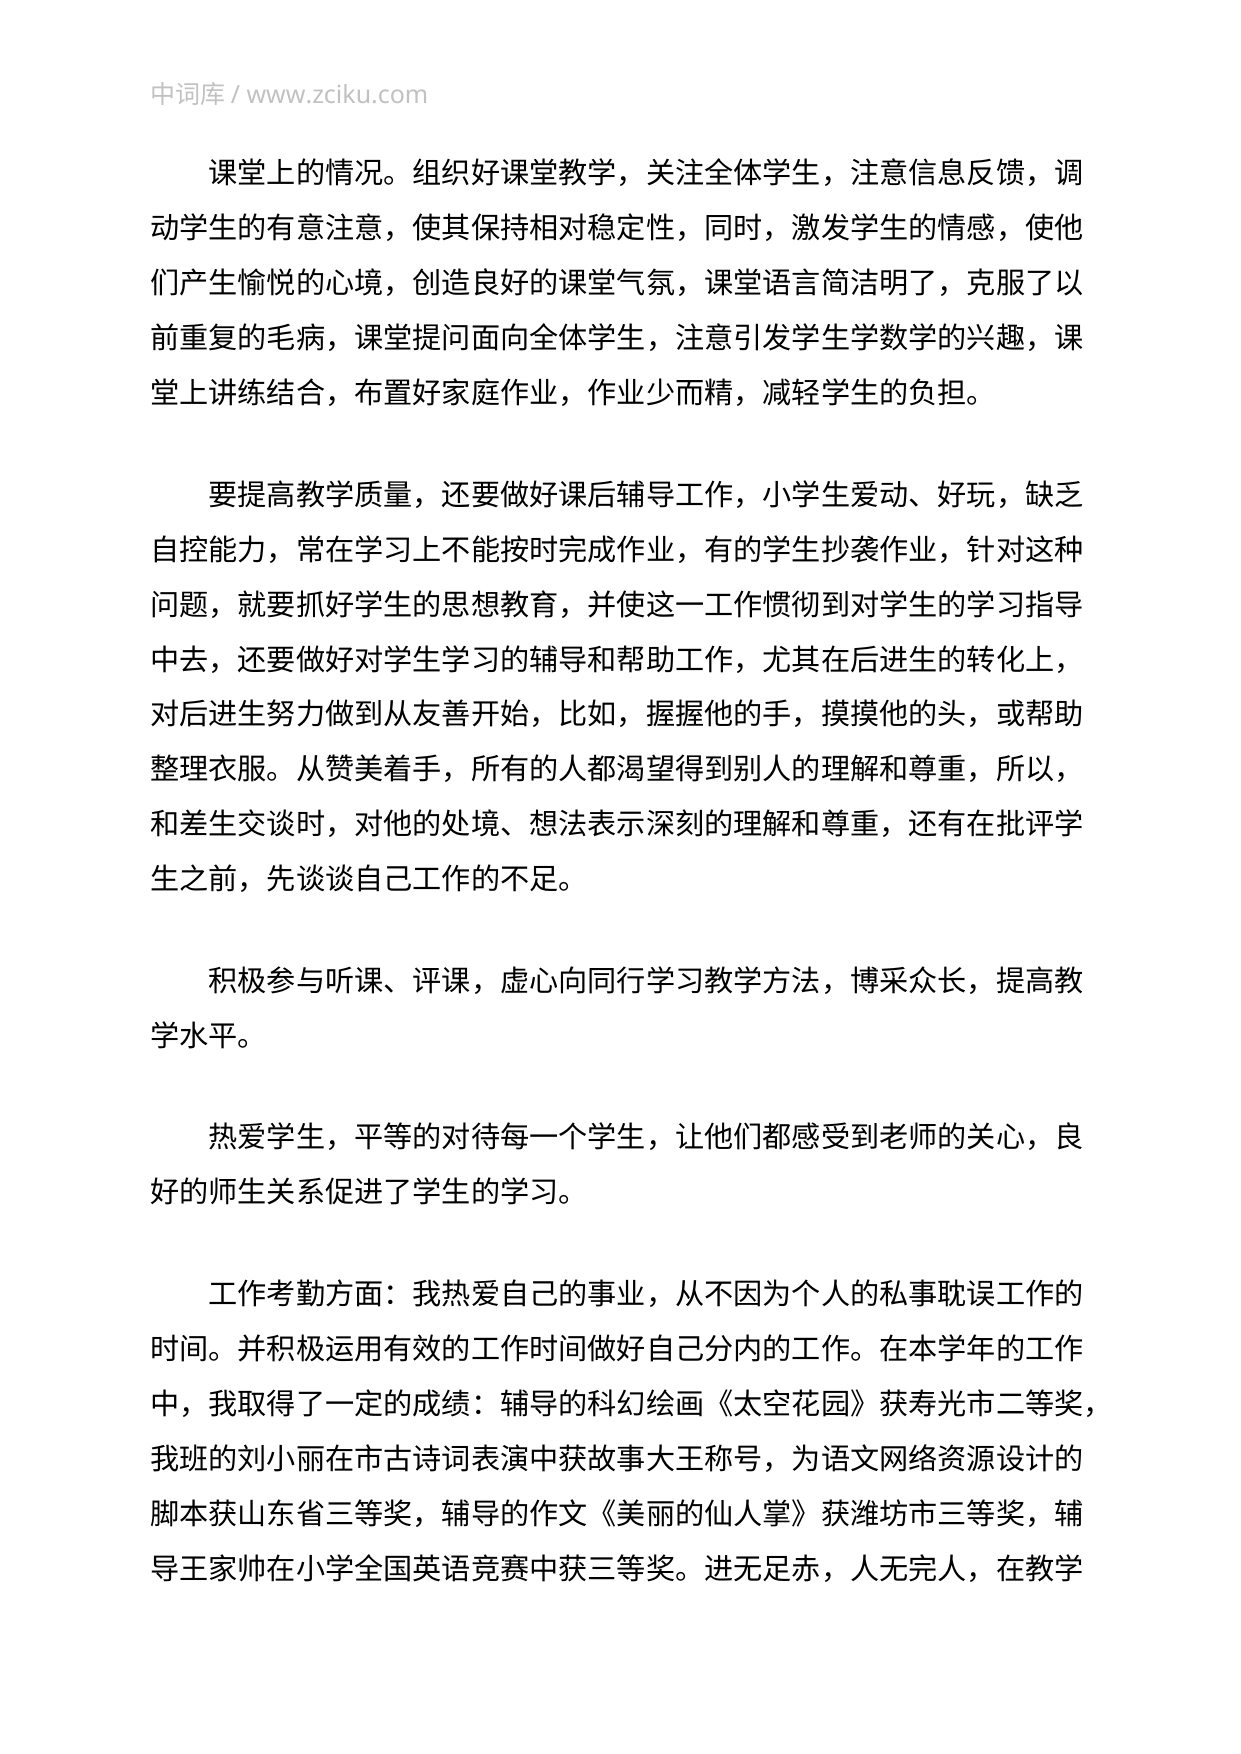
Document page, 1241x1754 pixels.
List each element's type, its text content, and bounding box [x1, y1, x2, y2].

text 课堂上的情况。组织好课堂教学，关注全体学生，注意信息反馈，调动学生的有意注意，使其保持相对稳定性，同时，激发学生的情感，使他们产生愉悦的心境，创造良好的课堂气氛，课堂语言简洁明了，克服了以前重复的毛病，课堂提问面向全体学生，注意引发学生学数学的兴趣，课堂上讲练结合，布置好家庭作业，作业少而精，减轻学生的负担。 [150, 150, 1090, 412]
text 热爱学生，平等的对待每一个学生，让他们都感受到老师的关心，良好的师生关系促进了学生的学习。 [150, 1114, 1090, 1211]
text 积极参与听课、评课，虚心向同行学习教学方法，博采众长，提高教学水平。 [150, 957, 1090, 1054]
text 要提高教学质量，还要做好课后辅导工作，小学生爱动、好玩，缺乏自控能力，常在学习上不能按时完成作业，有的学生抄袭作业，针对这种问题，就要抓好学生的思想教育，并使这一工作惯彻到对学生的学习指导中去，还要做好对学生学习的辅导和帮助工作，尤其在后进生的转化上，对后进生努力做到从友善开始，比如，握握他的手，摸摸他的头，或帮助整理衣服。从赞美着手，所有的人都渴望得到别人的理解和尊重，所以，和差生交谈时，对他的处境、想法表示深刻的理解和尊重，还有在批评学生之前，先谈谈自己工作的不足。 [150, 471, 1090, 898]
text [150, 1271, 1090, 1587]
